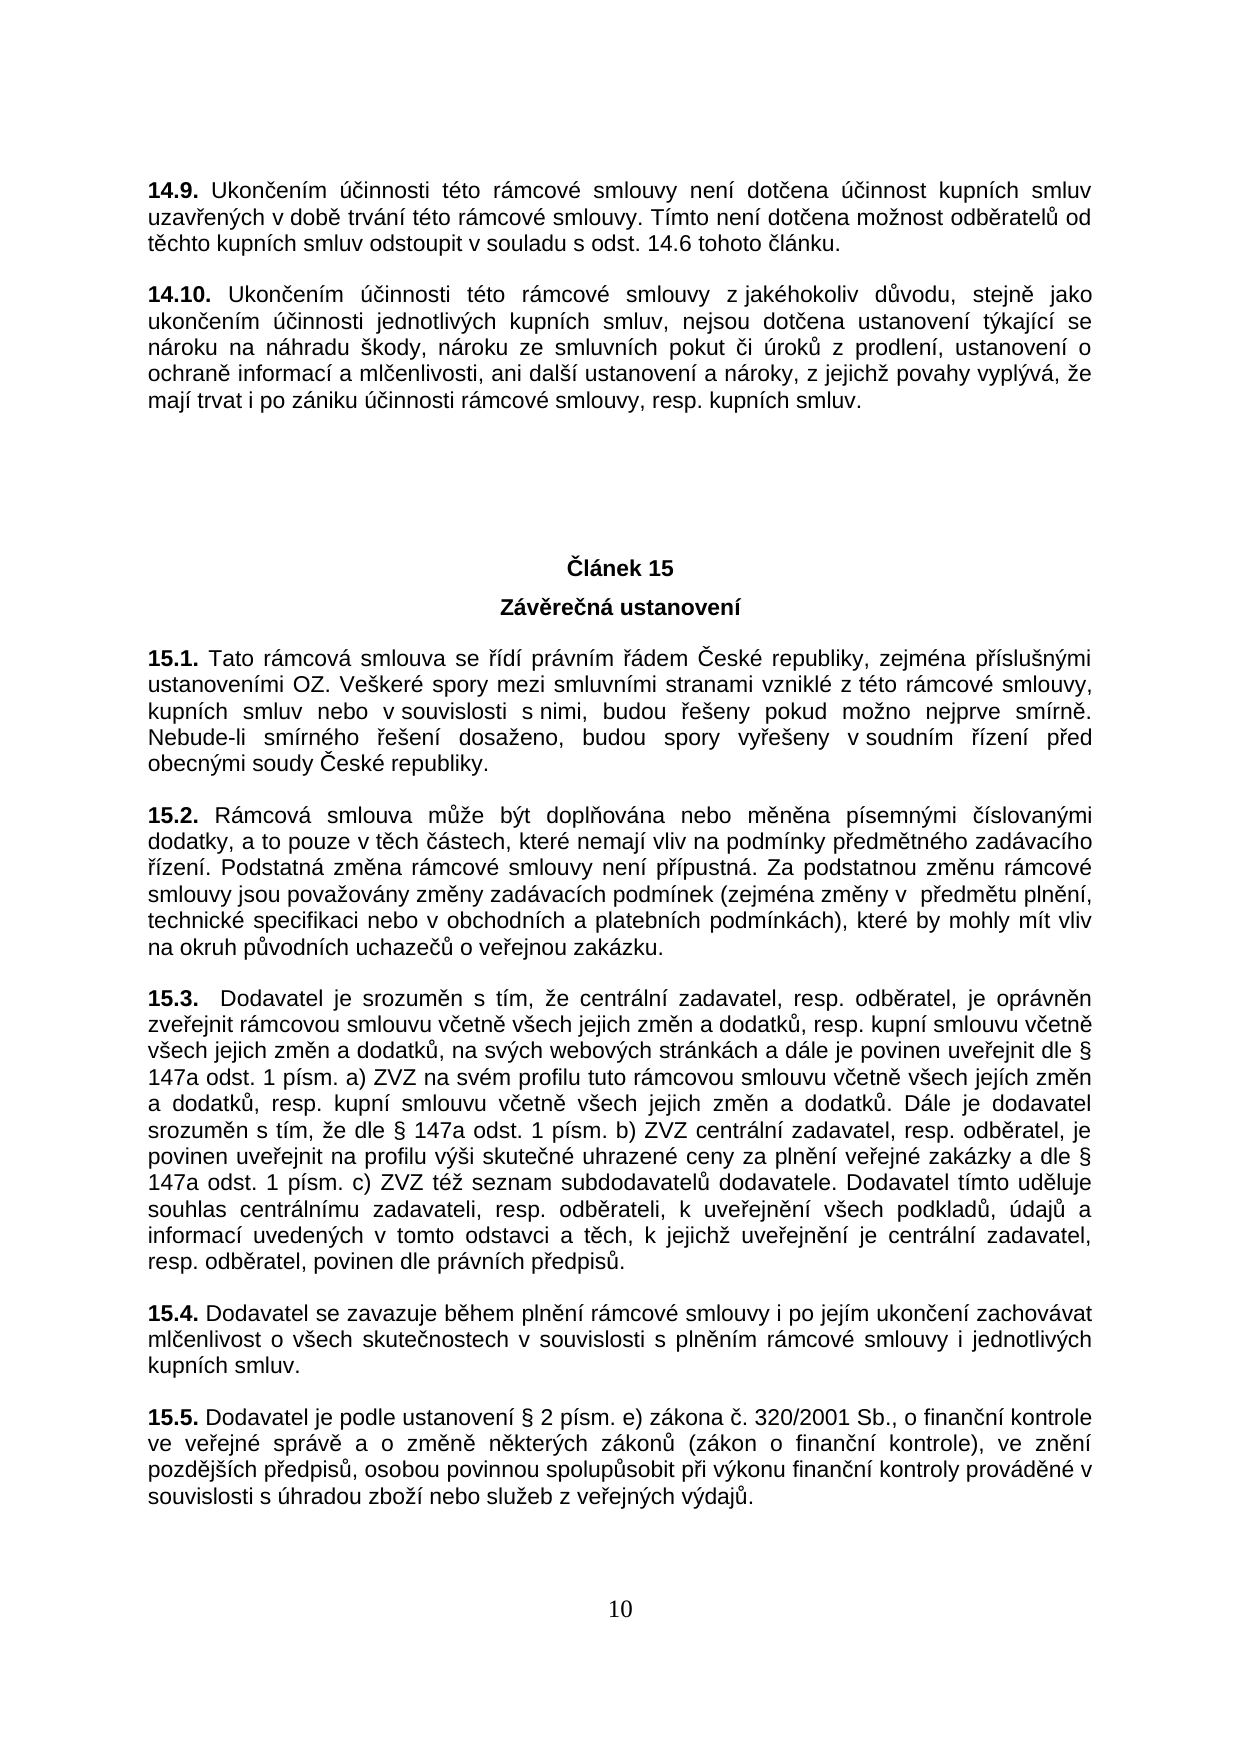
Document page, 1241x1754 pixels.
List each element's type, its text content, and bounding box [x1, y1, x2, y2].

text Závěrečná ustanovení [148, 593, 1093, 620]
text Článek 15 [148, 555, 1093, 581]
text 14.10. Ukončením účinnosti této rámcové smlouvy z jakéhokoliv důvodu, stejně jako ukončením účinnosti jednotlivých kupních smluv, nejsou dotčena ustanovení týkající se nároku na náhradu škody, nároku ze smluvních pokut či úroků z prodlení, ustanovení o ochraně informací a mlčenlivosti, ani další ustanovení a nároky, z jejichž povahy vyplývá, že mají trvat i po zániku účinnosti rámcové smlouvy, resp. kupních smluv. [148, 281, 1093, 413]
text 15.3. Dodavatel je srozuměn s tím, že centrální zadavatel, resp. odběratel, je oprávněn zveřejnit rámcovou smlouvu včetně všech jejich změn a dodatků, resp. kupní smlouvu včetně všech jejich změn a dodatků, na svých webových stránkách a dále je povinen uveřejnit dle § 147a odst. 1 písm. a) ZVZ na svém profilu tuto rámcovou smlouvu včetně všech jejích změn a dodatků, resp. kupní smlouvu včetně všech jejich změn a dodatků. Dále je dodavatel srozuměn s tím, že dle § 147a odst. 1 písm. b) ZVZ centrální zadavatel, resp. odběratel, je povinen uveřejnit na profilu výši skutečné uhrazené ceny za plnění veřejné zakázky a dle § 147a odst. 1 písm. c) ZVZ též seznam subdodavatelů dodavatele. Dodavatel tímto uděluje souhlas centrálnímu zadavateli, resp. odběrateli, k uveřejnění všech podkladů, údajů a informací uvedených v tomto odstavci a těch, k jejichž uveřejnění je centrální zadavatel, resp. odběratel, povinen dle právních předpisů. [148, 985, 1093, 1275]
text 14.9. Ukončením účinnosti této rámcové smlouvy není dotčena účinnost kupních smluv uzavřených v době trvání této rámcové smlouvy. Tímto není dotčena možnost odběratelů od těchto kupních smluv odstoupit v souladu s odst. 14.6 tohoto článku. [148, 177, 1093, 256]
text 15.1. Tato rámcová smlouva se řídí právním řádem České republiky, zejména příslušnými ustanoveními OZ. Veškeré spory mezi smluvními stranami vzniklé z této rámcové smlouvy, kupních smluv nebo v souvislosti s nimi, budou řešeny pokud možno nejprve smírně. Nebude-li smírného řešení dosaženo, budou spory vyřešeny v soudním řízení před obecnými soudy České republiky. [148, 645, 1093, 777]
text 15.4. Dodavatel se zavazuje během plnění rámcové smlouvy i po jejím ukončení zachovávat mlčenlivost o všech skutečnostech v souvislosti s plněním rámcové smlouvy i jednotlivých kupních smluv. [148, 1300, 1093, 1379]
text 15.2. Rámcová smlouva může být doplňována nebo měněna písemnými číslovanými dodatky, a to pouze v těch částech, které nemají vliv na podmínky předmětného zadávacího řízení. Podstatná změna rámcové smlouvy není přípustná. Za podstatnou změnu rámcové smlouvy jsou považovány změny zadávacích podmínek (zejména změny v předmětu plnění, technické specifikaci nebo v obchodních a platebních podmínkách), které by mohly mít vliv na okruh původních uchazečů o veřejnou zakázku. [148, 802, 1093, 960]
text 15.5. Dodavatel je podle ustanovení § 2 písm. e) zákona č. 320/2001 Sb., o finanční kontrole ve veřejné správě a o změně některých zákonů (zákon o finanční kontrole), ve znění pozdějších předpisů, osobou povinnou spolupůsobit při výkonu finanční kontroly prováděné v souvislosti s úhradou zboží nebo služeb z veřejných výdajů. [148, 1404, 1093, 1509]
